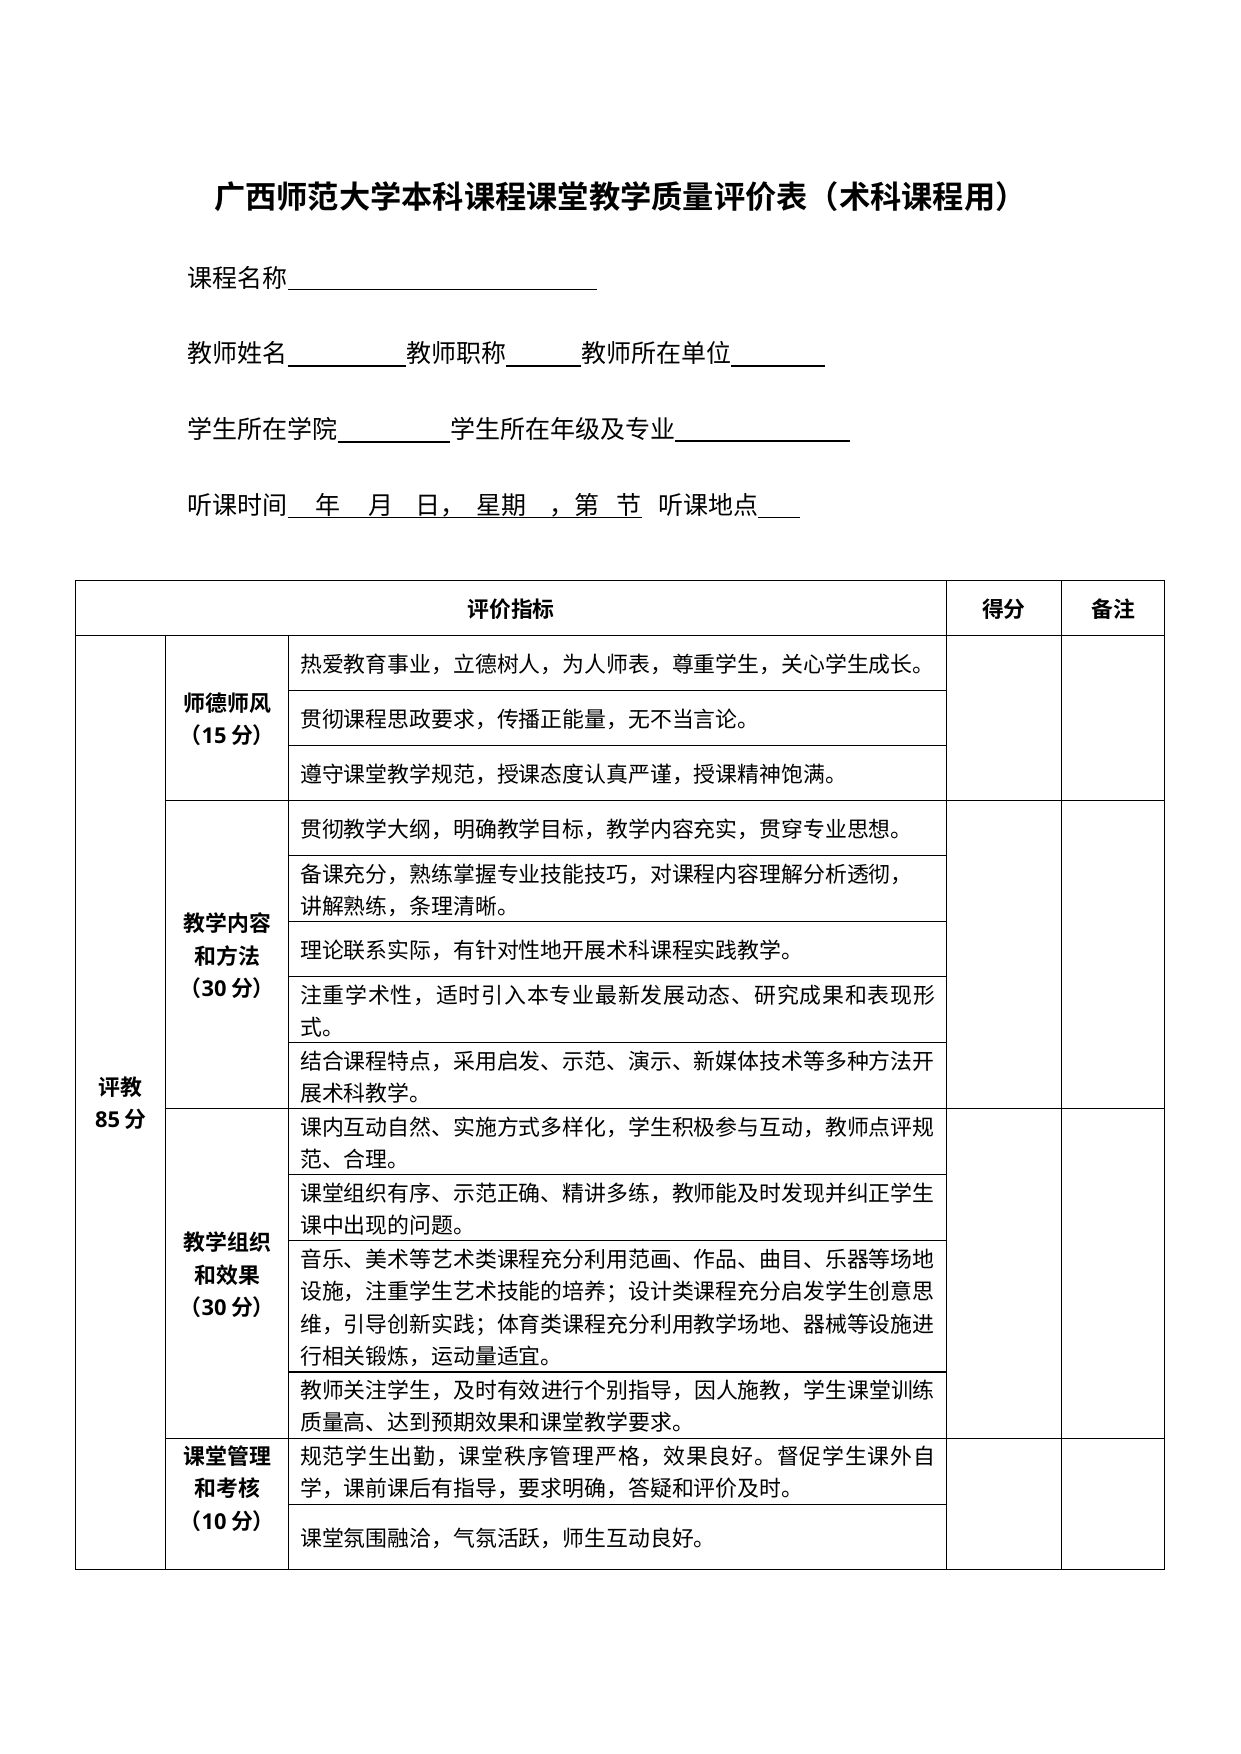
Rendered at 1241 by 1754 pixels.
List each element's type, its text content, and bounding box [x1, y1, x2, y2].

table_cell 注重学术性，适时引入本专业最新发展动态、研究成果和表现形式。 [289, 977, 946, 1042]
table_cell [947, 801, 1061, 1108]
table_cell 理论联系实际，有针对性地开展术科课程实践教学。 [289, 922, 946, 976]
table_cell 课堂氛围融洽，气氛活跃，师生互动良好。 [289, 1505, 946, 1568]
table_cell [947, 636, 1061, 800]
table_cell 教学内容和方法 （30分） [166, 801, 288, 1108]
table_cell 评教 85分 [76, 636, 165, 1568]
table_cell 贯彻课程思政要求，传播正能量，无不当言论。 [289, 691, 946, 745]
table_header 备注 [1062, 581, 1164, 635]
table_header 得分 [947, 581, 1061, 635]
table_cell 备课充分，熟练掌握专业技能技巧，对课程内容理解分析透彻， 讲解熟练，条理清晰。 [289, 856, 946, 921]
table_cell [947, 1109, 1061, 1437]
table_cell 规范学生出勤，课堂秩序管理严格，效果良好。督促学生课外自学，课前课后有指导，要求明确，答疑和评价及时。 [289, 1439, 946, 1503]
table_cell 结合课程特点，采用启发、示范、演示、新媒体技术等多种方法开展术科教学。 [289, 1043, 946, 1108]
table_cell 课内互动自然、实施方式多样化，学生积极参与互动，教师点评规范、合理。 [289, 1109, 946, 1174]
table_cell 课堂管理和考核 （10分） [166, 1439, 288, 1568]
table_cell 教学组织和效果 （30分） [166, 1109, 288, 1437]
text 课程名称 [187, 244, 1053, 309]
table_cell 师德师风 （15分） [166, 636, 288, 800]
text 教师姓名 教师职称 教师所在单位 [187, 319, 1053, 384]
table_cell [1062, 801, 1164, 1108]
text 听课时间 年 月 日， 星期 ，第 节 听课地点 [187, 471, 1053, 536]
table_cell [947, 1439, 1061, 1568]
table_cell 课堂组织有序、示范正确、精讲多练，教师能及时发现并纠正学生课中出现的问题。 [289, 1175, 946, 1240]
table_cell 遵守课堂教学规范，授课态度认真严谨，授课精神饱满。 [289, 746, 946, 800]
text 广西师范大学本科课程课堂教学质量评价表（术科课程用） [187, 162, 1053, 227]
table_cell 教师关注学生，及时有效进行个别指导，因人施教，学生课堂训练质量高、达到预期效果和课堂教学要求。 [289, 1373, 946, 1437]
table_cell [1062, 1439, 1164, 1568]
table_cell 热爱教育事业，立德树人，为人师表，尊重学生，关心学生成长。 [289, 636, 946, 690]
table_cell [1062, 636, 1164, 800]
table_cell [1062, 1109, 1164, 1437]
text 学生所在学院 学生所在年级及专业 [187, 395, 1053, 460]
table_cell 音乐、美术等艺术类课程充分利用范画、作品、曲目、乐器等场地设施，注重学生艺术技能的培养；设计类课程充分启发学生创意思维，引导创新实践；体育类课程充分利用教学场地、器械等设施进行相关锻炼，运动量适宜。 [289, 1241, 946, 1371]
table_cell 贯彻教学大纲，明确教学目标，教学内容充实，贯穿专业思想。 [289, 801, 946, 855]
table_header 评价指标 [76, 581, 946, 635]
